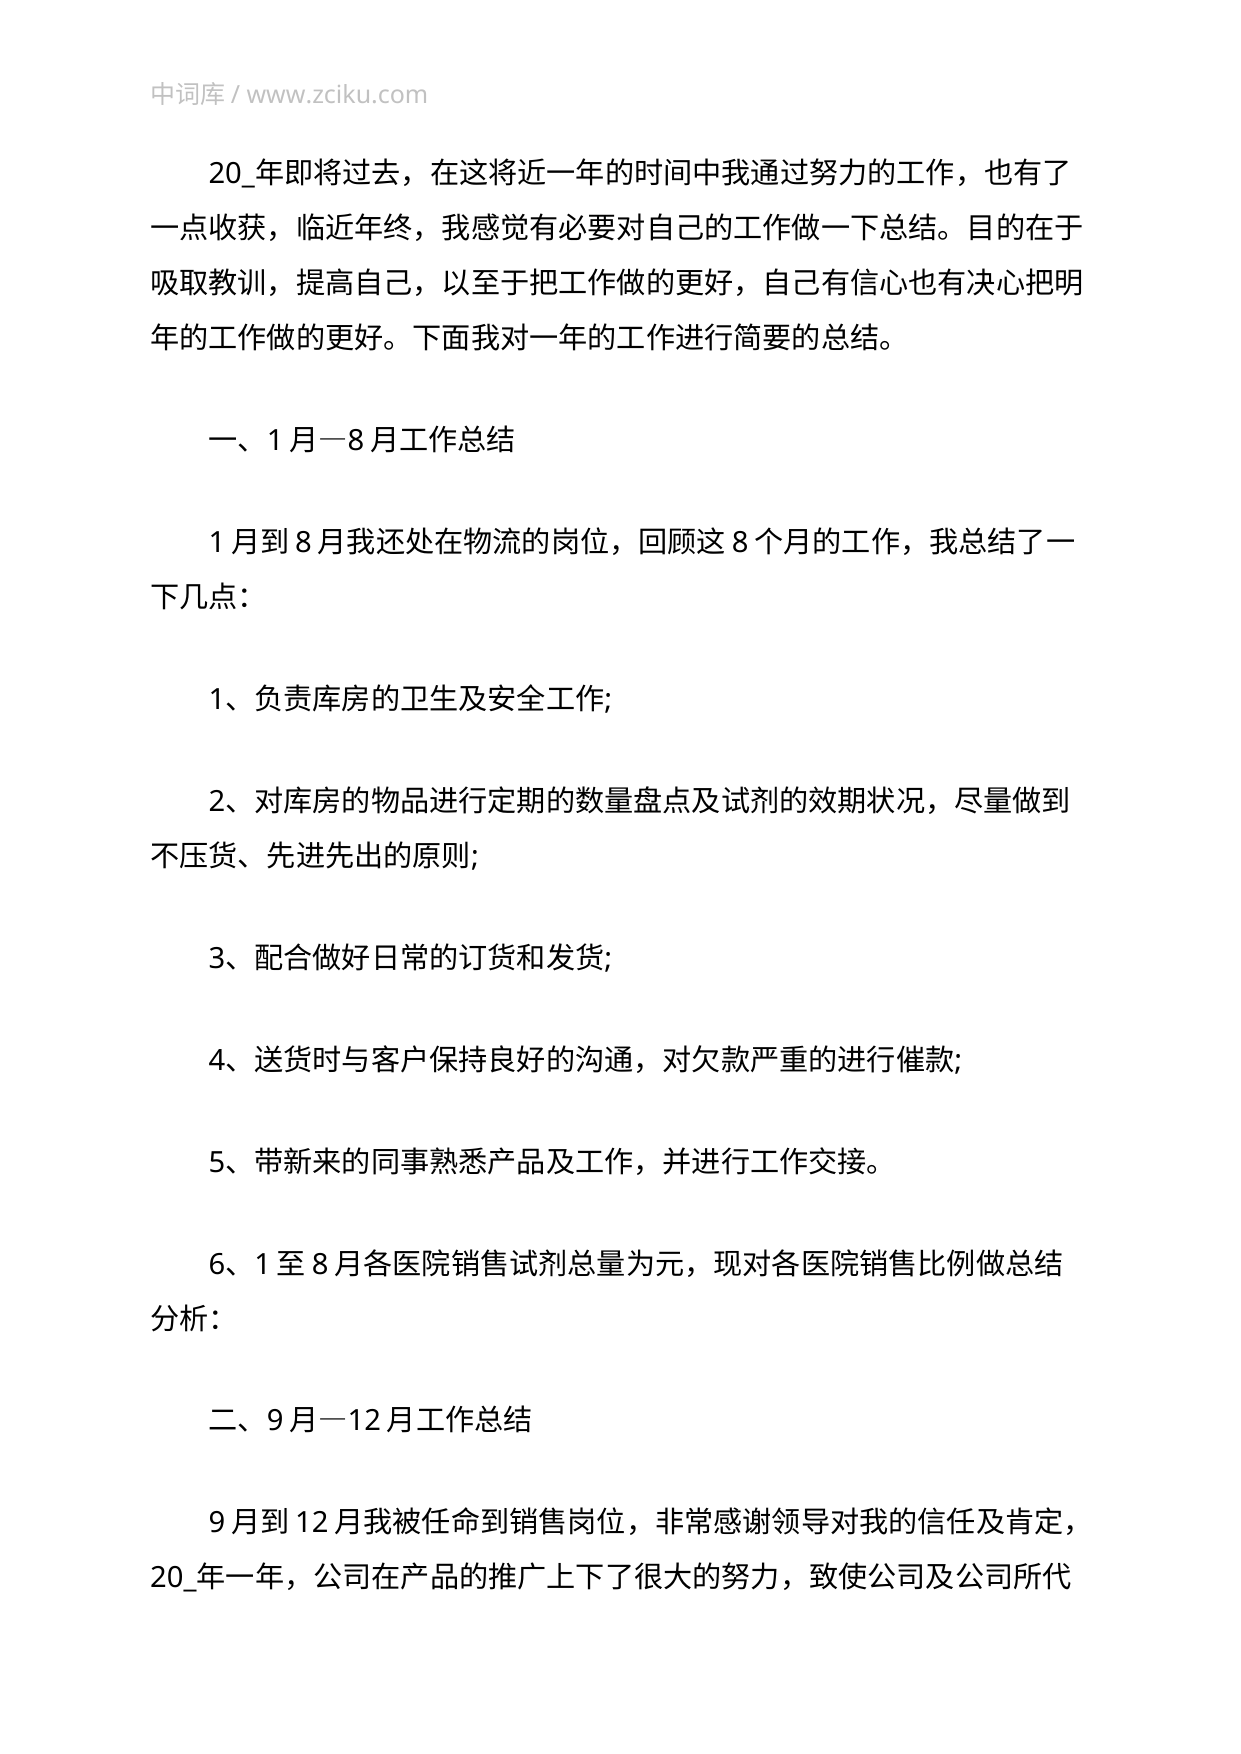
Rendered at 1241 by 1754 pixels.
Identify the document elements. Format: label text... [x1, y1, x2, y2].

text 6、1至8月各医院销售试剂总量为元，现对各医院销售比例做总结分析： [150, 1240, 1090, 1337]
text 二、9月—12月工作总结 [150, 1397, 1090, 1439]
text 1月到8月我还处在物流的岗位，回顾这8个月的工作，我总结了一下几点： [150, 518, 1090, 616]
text 一、1月—8月工作总结 [150, 417, 1090, 459]
text 3、配合做好日常的订货和发货; [150, 934, 1090, 977]
text 20_年即将过去，在这将近一年的时间中我通过努力的工作，也有了一点收获，临近年终，我感觉有必要对自己的工作做一下总结。目的在于吸取教训，提高自己，以至于把工作做的更好，自己有信心也有决心把明年的工作做的更好。下面我对一年的工作进行简要的总结。 [150, 150, 1090, 357]
text 4、送货时与客户保持良好的沟通，对欠款严重的进行催款; [150, 1036, 1090, 1079]
text 1、负责库房的卫生及安全工作; [150, 675, 1090, 718]
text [150, 1499, 1090, 1596]
text 5、带新来的同事熟悉产品及工作，并进行工作交接。 [150, 1138, 1090, 1181]
text 2、对库房的物品进行定期的数量盘点及试剂的效期状况，尽量做到不压货、先进先出的原则; [150, 777, 1090, 875]
